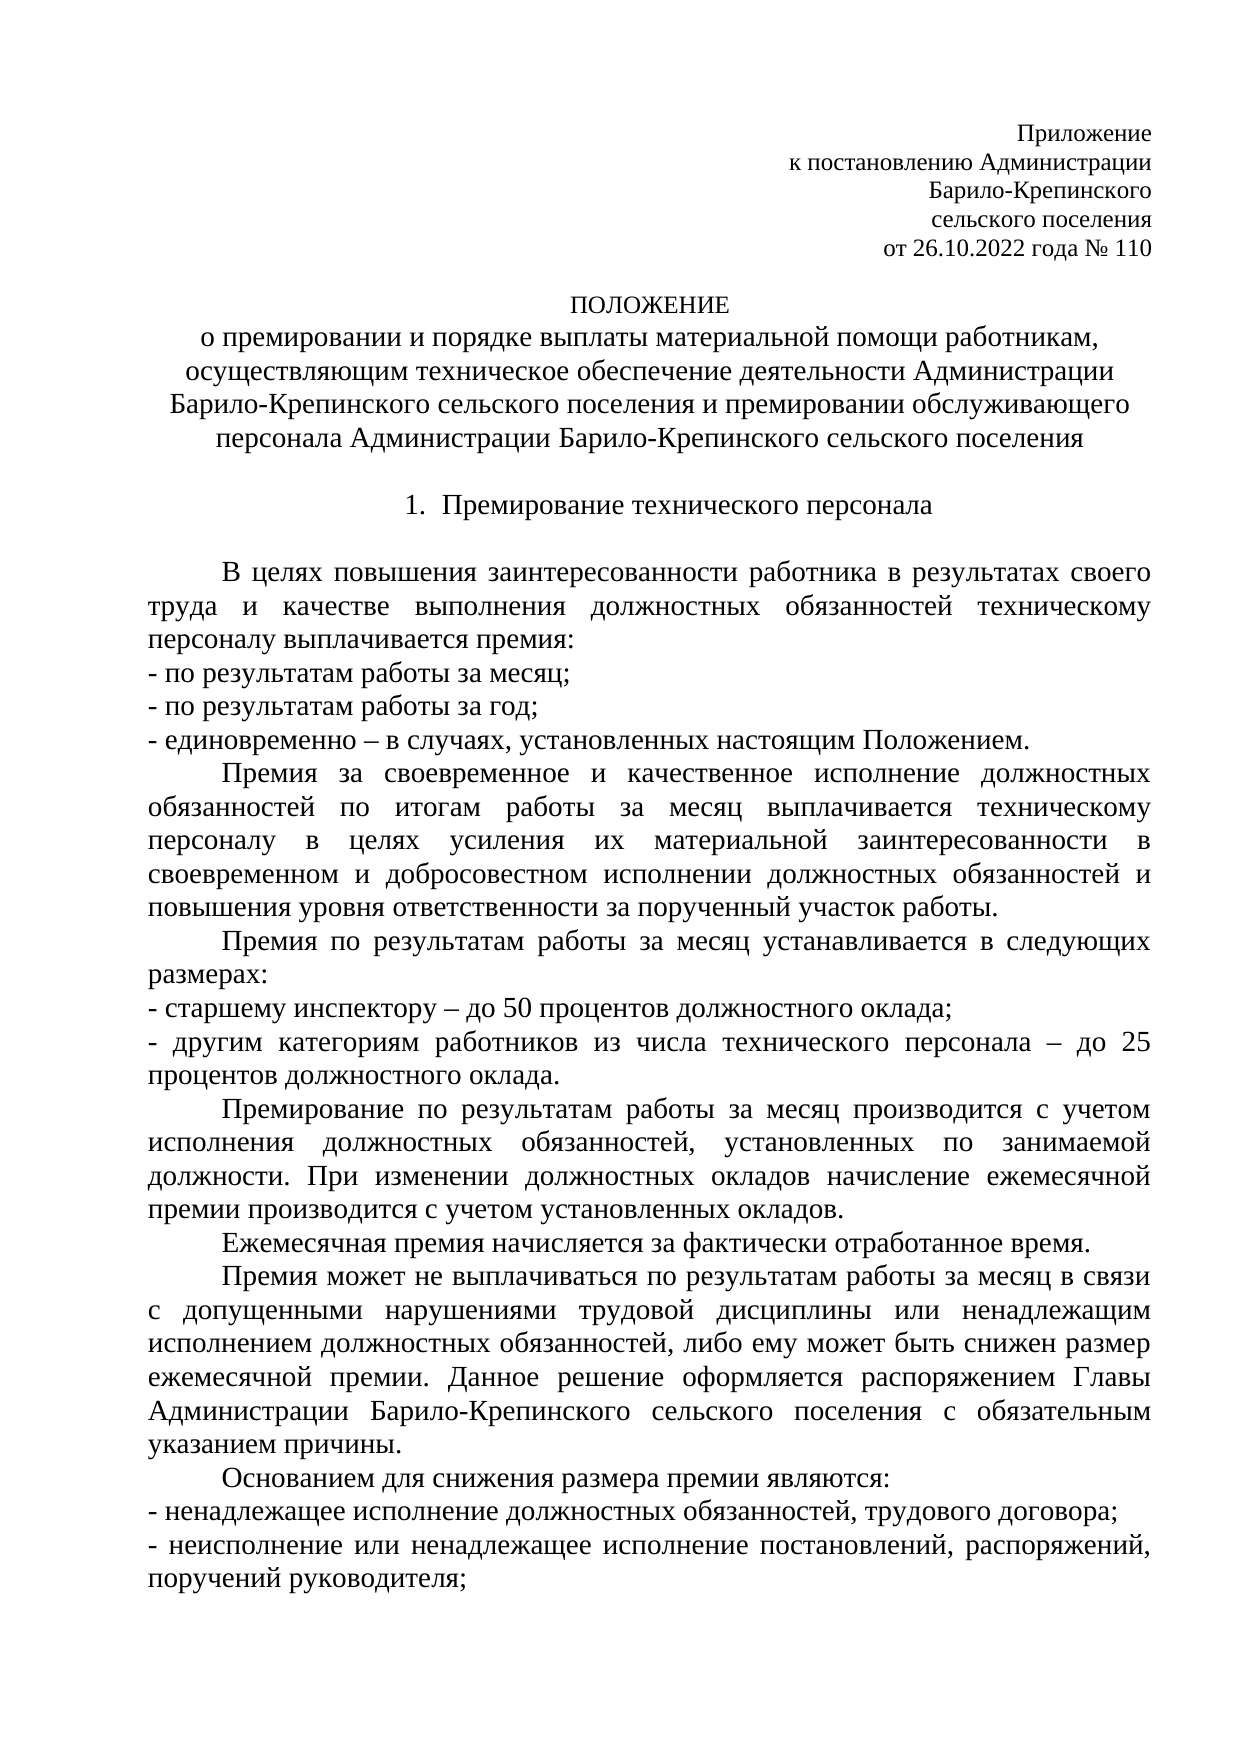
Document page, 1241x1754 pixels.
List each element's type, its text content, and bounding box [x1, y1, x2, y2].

text - неисполнение или ненадлежащее исполнение постановлений, распоряжений, поручений руководителя; [148, 1527, 1152, 1594]
text В целях повышения заинтересованности работника в результатах своего труда и качестве выполнения должностных обязанностей техническому персоналу выплачивается премия: [148, 554, 1152, 655]
list Премирование технического персонала [185, 487, 1152, 521]
text к постановлению Администрации [148, 147, 1152, 176]
text Основанием для снижения размера премии являются: [148, 1460, 1152, 1493]
text ПОЛОЖЕНИЕ [148, 291, 1152, 319]
text Барило-Крепинского [148, 176, 1152, 204]
text Ежемесячная премия начисляется за фактически отработанное время. [148, 1225, 1152, 1258]
text Премирование по результатам работы за месяц производится с учетом исполнения должностных обязанностей, установленных по занимаемой должности. При изменении должностных окладов начисление ежемесячной премии производится с учетом установленных окладов. [148, 1091, 1152, 1225]
text - по результатам работы за год; [148, 688, 1152, 722]
text сельского поселения [148, 204, 1152, 233]
text Премия по результатам работы за месяц устанавливается в следующих размерах: [148, 923, 1152, 990]
text от 26.10.2022 года № 110 [148, 233, 1152, 262]
text Премия за своевременное и качественное исполнение должностных обязанностей по итогам работы за месяц выплачивается техническому персоналу в целях усиления их материальной заинтересованности в своевременном и добросовестном исполнении должностных обязанностей и повышения уровня ответственности за порученный участок работы. [148, 755, 1152, 923]
text Премия может не выплачиваться по результатам работы за месяц в связи с допущенными нарушениями трудовой дисциплины или ненадлежащим исполнением должностных обязанностей, либо ему может быть снижен размер ежемесячной премии. Данное решение оформляется распоряжением Главы Администрации Барило-Крепинского сельского поселения с обязательным указанием причины. [148, 1258, 1152, 1460]
text - единовременно – в случаях, установленных настоящим Положением. [148, 722, 1152, 755]
text - по результатам работы за месяц; [148, 655, 1152, 688]
text - другим категориям работников из числа технического персонала – до 25 процентов должностного оклада. [148, 1024, 1152, 1091]
text Приложение [148, 118, 1152, 147]
text - ненадлежащее исполнение должностных обязанностей, трудового договора; [148, 1493, 1152, 1527]
text о премировании и порядке выплаты материальной помощи работникам, осуществляющим техническое обеспечение деятельности Администрации Барило-Крепинского сельского поселения и премировании обслуживающего персонала Администрации Барило-Крепинского сельского поселения [148, 319, 1152, 453]
text - старшему инспектору – до 50 процентов должностного оклада; [148, 990, 1152, 1024]
